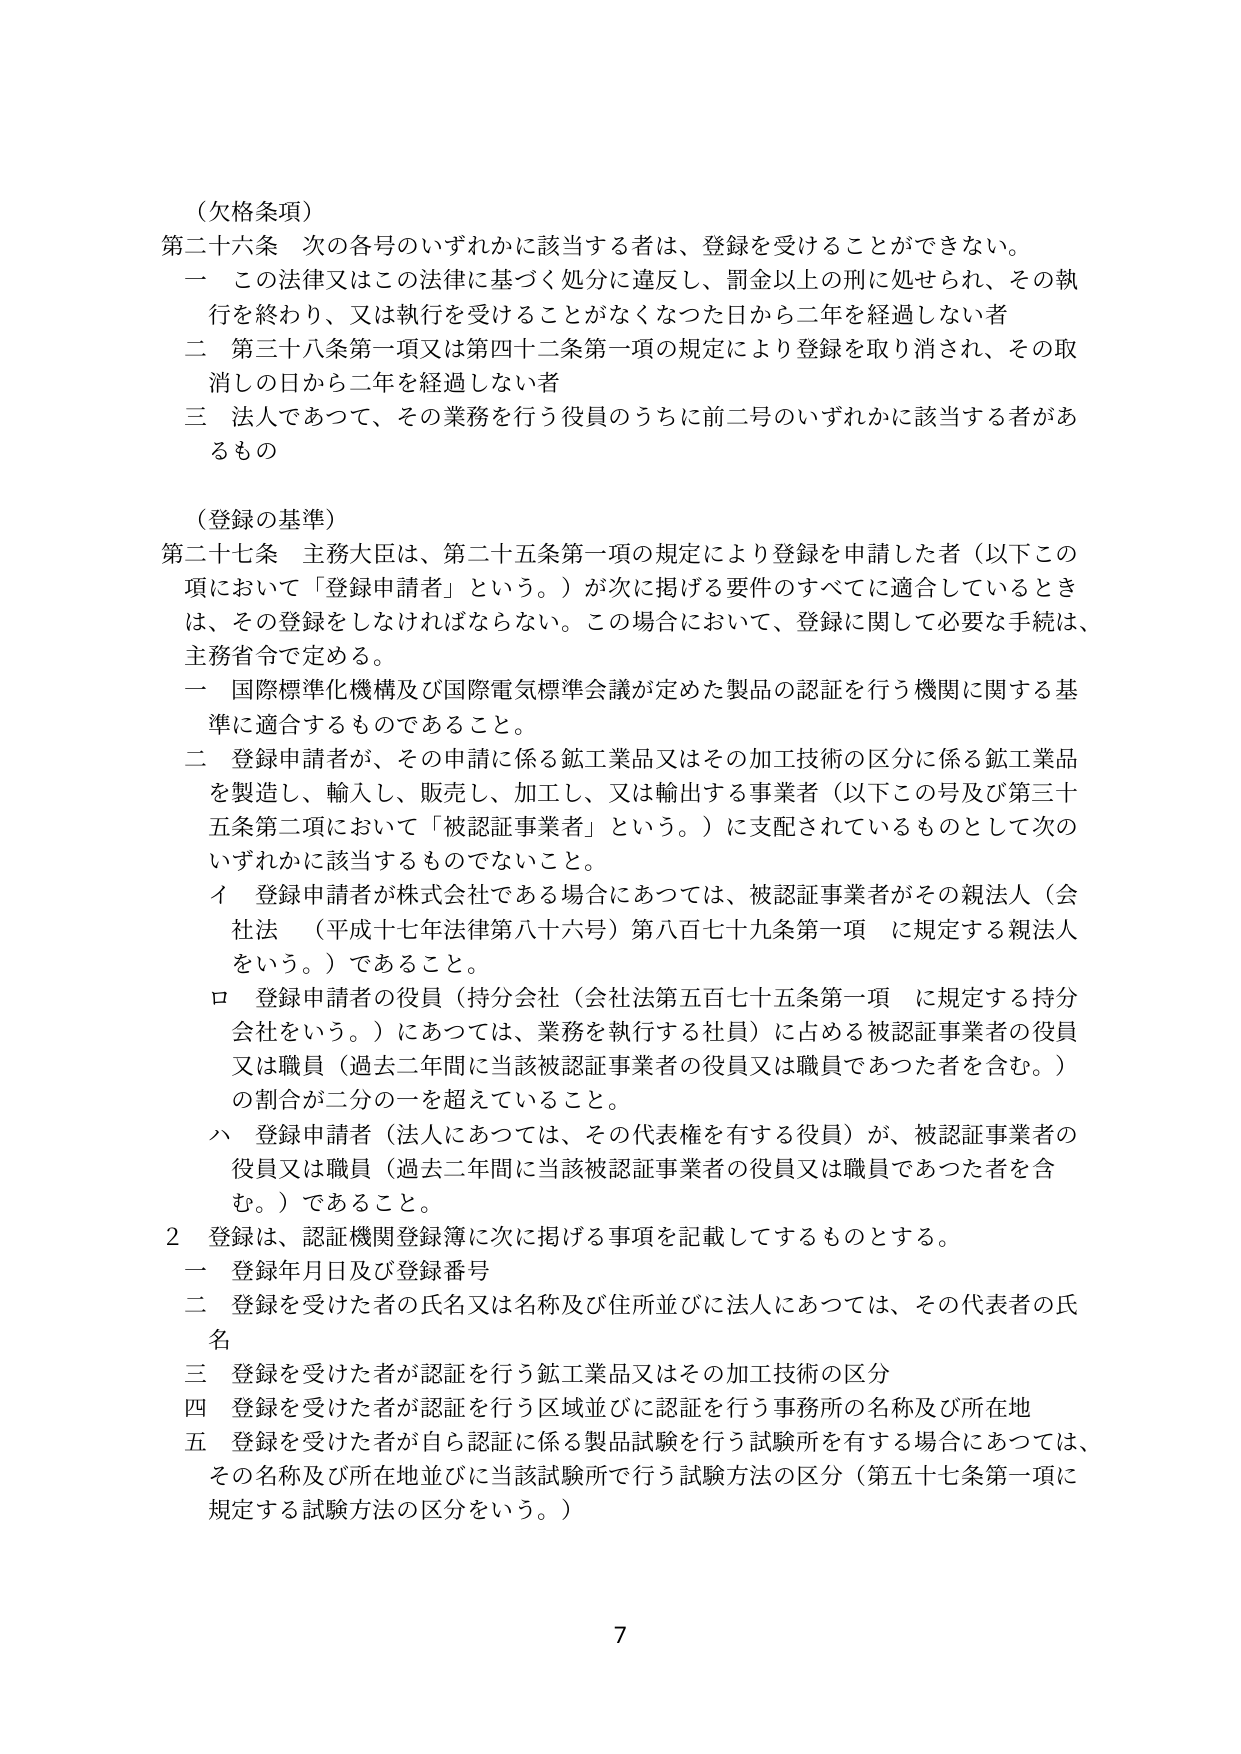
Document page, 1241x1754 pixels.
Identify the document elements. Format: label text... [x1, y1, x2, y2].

text 一 この法律又はこの法律に基づく処分に違反し、罰金以上の刑に処せられ、その執行を終わり、又は執行を受けることがなくなつた日から二年を経過しない者 [184, 262, 1079, 330]
text （登録の基準） [184, 501, 1079, 535]
text 第二十七条 主務大臣は、第二十五条第一項の規定により登録を申請した者（以下この項において「登録申請者」という。）が次に掲げる要件のすべてに適合しているときは、その登録をしなければならない。この場合において、登録に関して必要な手続は、主務省令で定める。 [161, 535, 1079, 672]
text 一 国際標準化機構及び国際電気標準会議が定めた製品の認証を行う機関に関する基準に適合するものであること。 [184, 672, 1079, 740]
text 五 登録を受けた者が自ら認証に係る製品試験を行う試験所を有する場合にあつては、その名称及び所在地並びに当該試験所で行う試験方法の区分（第五十七条第一項に規定する試験方法の区分をいう。） [184, 1424, 1079, 1526]
text 二 第三十八条第一項又は第四十二条第一項の規定により登録を取り消され、その取消しの日から二年を経過しない者 [184, 330, 1079, 399]
text 三 登録を受けた者が認証を行う鉱工業品又はその加工技術の区分 [184, 1355, 1079, 1389]
text 一 登録年月日及び登録番号 [184, 1253, 1079, 1287]
text 二 登録申請者が、その申請に係る鉱工業品又はその加工技術の区分に係る鉱工業品を製造し、輸入し、販売し、加工し、又は輸出する事業者（以下この号及び第三十五条第二項において「被認証事業者」という。）に支配されているものとして次のいずれかに該当するものでないこと。 [184, 740, 1079, 877]
text ２ 登録は、認証機関登録簿に次に掲げる事項を記載してするものとする。 [161, 1219, 1079, 1253]
text 四 登録を受けた者が認証を行う区域並びに認証を行う事務所の名称及び所在地 [184, 1389, 1079, 1424]
text ロ 登録申請者の役員（持分会社（会社法第五百七十五条第一項 に規定する持分会社をいう。）にあつては、業務を執行する社員）に占める被認証事業者の役員又は職員（過去二年間に当該被認証事業者の役員又は職員であつた者を含む。）の割合が二分の一を超えていること。 [207, 979, 1079, 1116]
text 第二十六条 次の各号のいずれかに該当する者は、登録を受けることができない。 [161, 228, 1079, 262]
text 二 登録を受けた者の氏名又は名称及び住所並びに法人にあつては、その代表者の氏名 [184, 1287, 1079, 1355]
text （欠格条項） [184, 194, 1079, 228]
text 三 法人であつて、その業務を行う役員のうちに前二号のいずれかに該当する者があるもの [184, 399, 1079, 467]
text イ 登録申請者が株式会社である場合にあつては、被認証事業者がその親法人（会社法 （平成十七年法律第八十六号）第八百七十九条第一項 に規定する親法人をいう。）であること。 [207, 877, 1079, 979]
text ハ 登録申請者（法人にあつては、その代表権を有する役員）が、被認証事業者の役員又は職員（過去二年間に当該被認証事業者の役員又は職員であつた者を含む。）であること。 [207, 1116, 1079, 1219]
